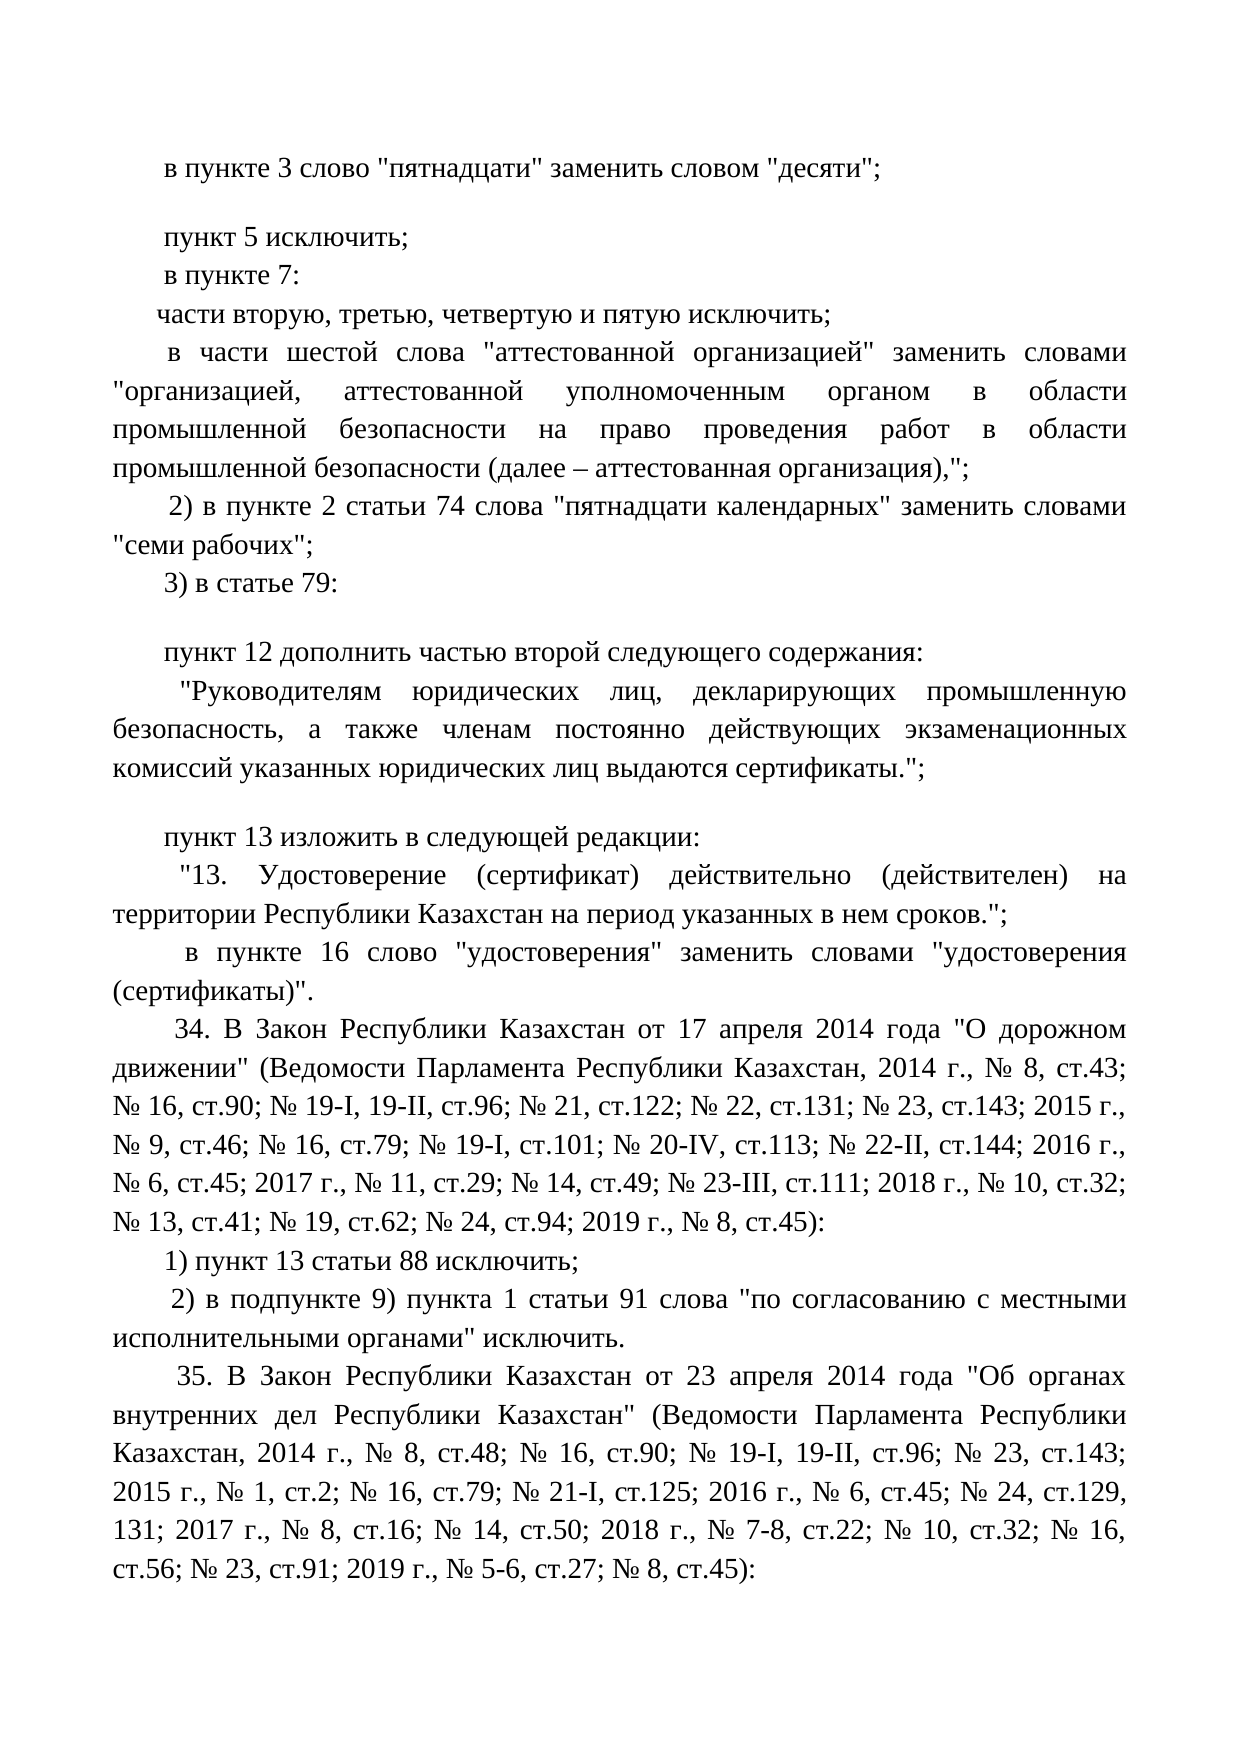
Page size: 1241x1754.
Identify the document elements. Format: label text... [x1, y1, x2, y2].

text "13. Удостоверение (сертификат) действительно (действителен) на территории Республики Казахстан на период указанных в нем сроков."; [112, 857, 1128, 929]
text пункт 5 исключить; [112, 219, 1128, 252]
text в пункте 7: [112, 257, 1128, 291]
text пункт 13 изложить в следующей редакции: [112, 819, 1128, 852]
text 34. В Закон Республики Казахстан от 17 апреля 2014 года "О дорожном движении" (Ведомости Парламента Республики Казахстан, 2014 г., № 8, ст.43; № 16, ст.90; № 19-I, 19-II, ст.96; № 21, ст.122; № 22, ст.131; № 23, ст.143; 2015 г., № 9, ст.46; № 16, ст.79; № 19-I, ст.101; № 20-IV, ст.113; № 22-II, ст.144; 2016 г., № 6, ст.45; 2017 г., № 11, ст.29; № 14, ст.49; № 23-III, ст.111; 2018 г., № 10, ст.32; № 13, ст.41; № 19, ст.62; № 24, ст.94; 2019 г., № 8, ст.45): [112, 1011, 1128, 1238]
text 2) в пункте 2 статьи 74 слова "пятнадцати календарных" заменить словами "семи рабочих"; [112, 488, 1128, 561]
text "Руководителям юридических лиц, декларирующих промышленную безопасность, а также членам постоянно действующих экзаменационных комиссий указанных юридических лиц выдаются сертификаты."; [112, 673, 1128, 783]
text в пункте 16 слово "удостоверения" заменить словами "удостоверения (сертификаты)". [112, 934, 1128, 1006]
text в части шестой слова "аттестованной организацией" заменить словами "организацией, аттестованной уполномоченным органом в области промышленной безопасности на право проведения работ в области промышленной безопасности (далее – аттестованная организация),"; [112, 334, 1128, 483]
text 2) в подпункте 9) пункта 1 статьи 91 слова "по согласованию с местными исполнительными органами" исключить. [112, 1281, 1128, 1353]
text 1) пункт 13 статьи 88 исключить; [112, 1243, 1128, 1276]
text части вторую, третью, четвертую и пятую исключить; [112, 296, 1128, 329]
text 35. В Закон Республики Казахстан от 23 апреля 2014 года "Об органах внутренних дел Республики Казахстан" (Ведомости Парламента Республики Казахстан, 2014 г., № 8, ст.48; № 16, ст.90; № 19-I, 19-II, ст.96; № 23, ст.143; 2015 г., № 1, ст.2; № 16, ст.79; № 21-I, ст.125; 2016 г., № 6, ст.45; № 24, ст.129, 131; 2017 г., № 8, ст.16; № 14, ст.50; 2018 г., № 7-8, ст.22; № 10, ст.32; № 16, ст.56; № 23, ст.91; 2019 г., № 5-6, ст.27; № 8, ст.45): [112, 1358, 1128, 1584]
text пункт 12 дополнить частью второй следующего содержания: [112, 634, 1128, 668]
text в пункте 3 слово "пятнадцати" заменить словом "десяти"; [112, 150, 1128, 183]
text 3) в статье 79: [112, 566, 1128, 599]
